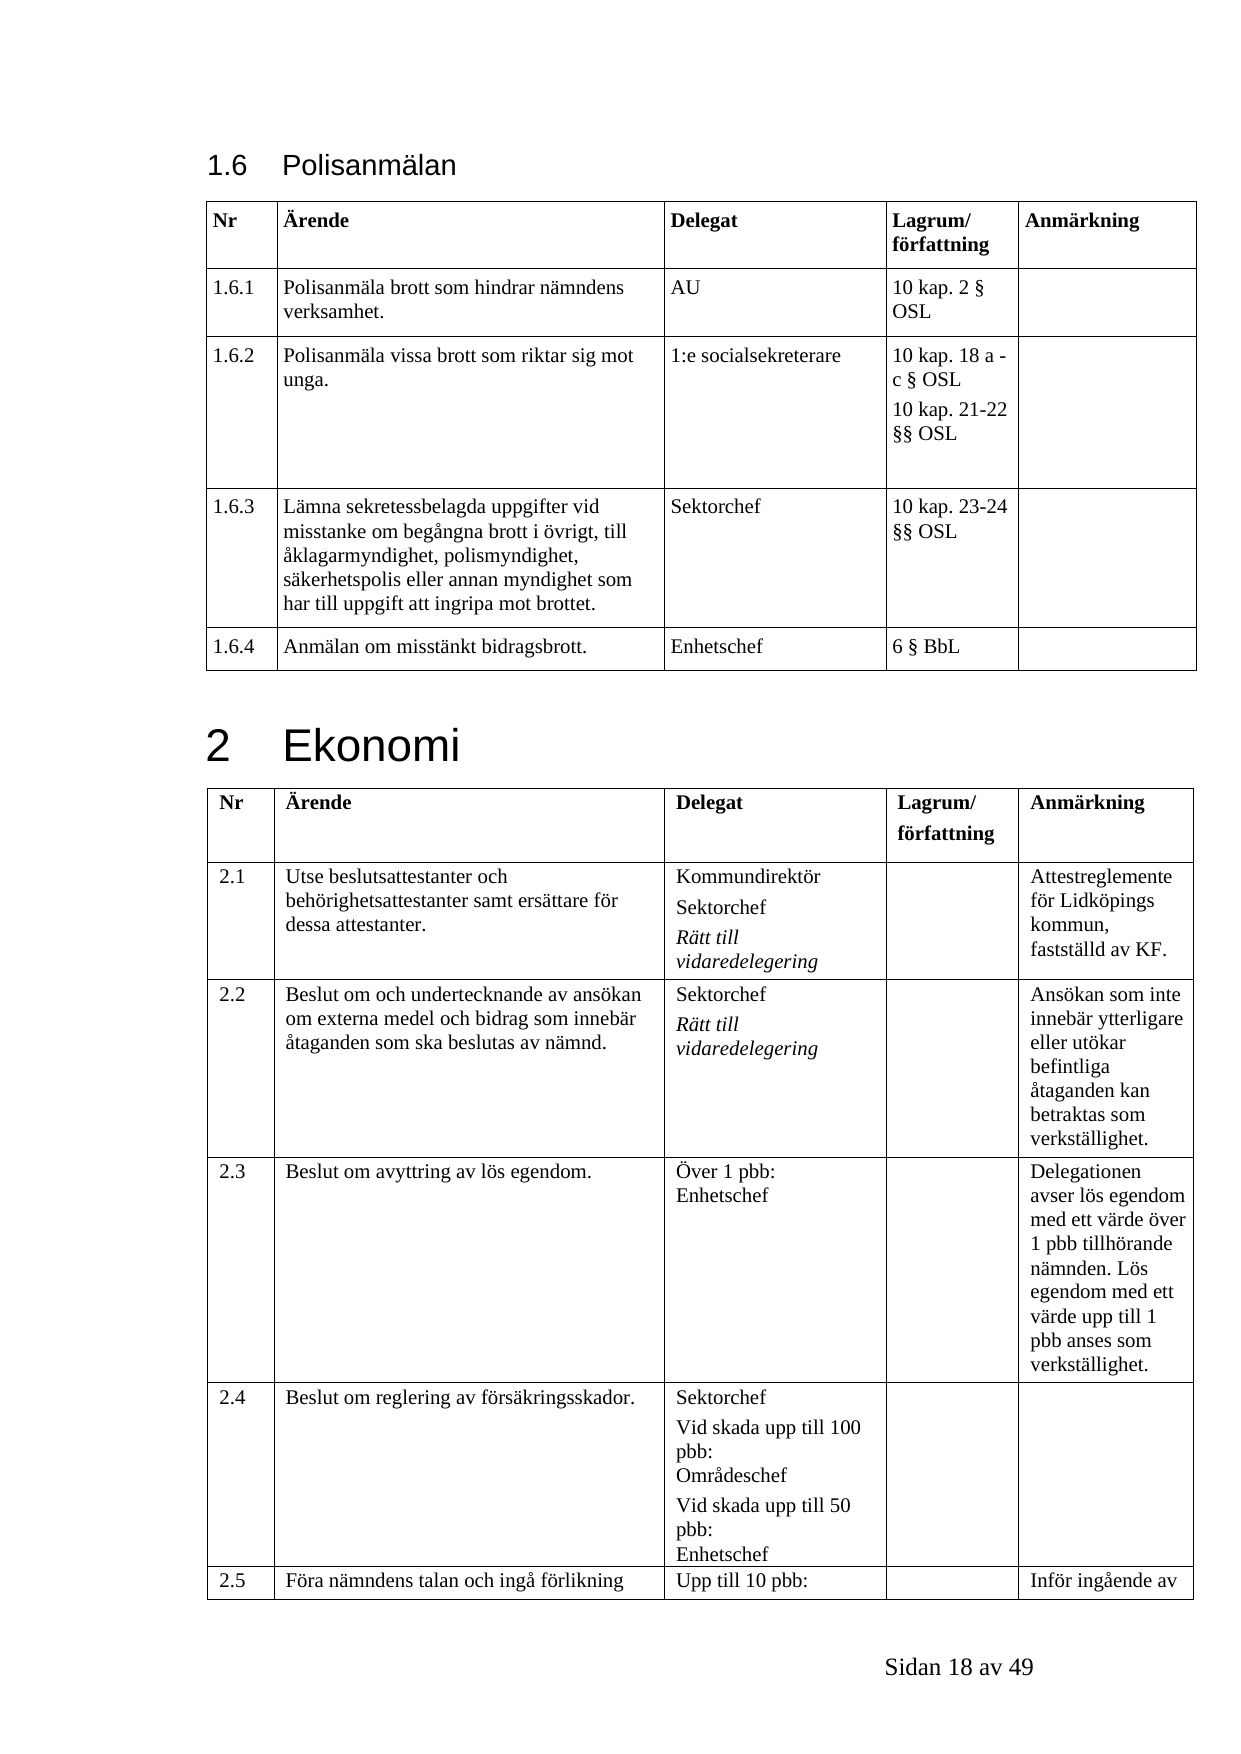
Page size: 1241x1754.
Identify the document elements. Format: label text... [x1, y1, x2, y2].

table_cell Polisanmäla vissa brott som riktar sig mot unga. [278, 337, 664, 487]
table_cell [1019, 1567, 1193, 1599]
table_cell Kommundirektör Sektorchef Rätt till vidaredelegering [665, 863, 886, 979]
table_cell [887, 863, 1018, 979]
table_cell 1:e socialsekreterare [665, 337, 886, 487]
table_cell 10 kap. 23-24 §§ OSL [887, 489, 1018, 627]
table_cell Sektorchef Rätt till vidaredelegering [665, 980, 886, 1157]
table_cell Enhetschef [665, 628, 886, 670]
table_cell [1019, 1383, 1193, 1566]
table_cell 2.1 [208, 863, 274, 979]
table_cell 1.6.4 [207, 628, 277, 670]
table_header Delegat [665, 789, 886, 862]
table_cell Attestreglemente för Lidköpings kommun, fastställd av KF. [1019, 863, 1193, 979]
table_cell Över 1 pbb: Enhetschef [665, 1158, 886, 1382]
table_cell [887, 1383, 1018, 1566]
table_cell Beslut om och undertecknande av ansökan om externa medel och bidrag som innebär åtaganden som ska beslutas av nämnd. [275, 980, 664, 1157]
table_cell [275, 1567, 664, 1599]
table_cell AU [665, 269, 886, 336]
table_cell 2.2 [208, 980, 274, 1157]
table_cell 10 kap. 2 § OSL [887, 269, 1018, 336]
table_cell Sektorchef Vid skada upp till 100 pbb: Områdeschef Vid skada upp till 50 pbb: Enhetschef [665, 1383, 886, 1566]
table_cell [1019, 269, 1196, 336]
table_cell 2.5 [208, 1567, 274, 1599]
subtitle Polisanmälan [207, 148, 1031, 182]
table_cell Beslut om avyttring av lös egendom. [275, 1158, 664, 1382]
table_header Nr [208, 789, 274, 862]
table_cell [665, 1567, 886, 1599]
table_cell Lämna sekretessbelagda uppgifter vid misstanke om begångna brott i övrigt, till åklagarmyndighet, polismyndighet, säkerhetspolis eller annan myndighet som har till uppgift att ingripa mot brottet. [278, 489, 664, 627]
table_cell Utse beslutsattestanter och behörighetsattestanter samt ersättare för dessa attestanter. [275, 863, 664, 979]
table_header Nr [207, 202, 277, 268]
table_cell [887, 980, 1018, 1157]
table_cell 2.4 [208, 1383, 274, 1566]
table_cell [1019, 337, 1196, 487]
table_header Anmärkning [1019, 202, 1196, 268]
subtitle Ekonomi [205, 718, 1031, 771]
table_header Ärende [278, 202, 664, 268]
table_header Delegat [665, 202, 886, 268]
table_cell Polisanmäla brott som hindrar nämndens verksamhet. [278, 269, 664, 336]
table_header Anmärkning [1019, 789, 1193, 862]
table_cell [887, 1567, 1018, 1599]
table_cell Sektorchef [665, 489, 886, 627]
table_header Lagrum/ författning [887, 202, 1018, 268]
table_cell 2.3 [208, 1158, 274, 1382]
table_cell Anmälan om misstänkt bidragsbrott. [278, 628, 664, 670]
table_cell Delegationen avser lös egendom med ett värde över 1 pbb tillhörande nämnden. Lös egendom med ett värde upp till 1 pbb anses som verkställighet. [1019, 1158, 1193, 1382]
table_cell Beslut om reglering av försäkringsskador. [275, 1383, 664, 1566]
table_cell [1019, 628, 1196, 670]
table_cell 10 kap. 18 a - c § OSL 10 kap. 21-22 §§ OSL [887, 337, 1018, 487]
table_cell Ansökan som inte innebär ytterligare eller utökar befintliga åtaganden kan betraktas som verkställighet. [1019, 980, 1193, 1157]
table_header Ärende [275, 789, 664, 862]
table_cell 1.6.2 [207, 337, 277, 487]
table_cell 6 § BbL [887, 628, 1018, 670]
table_cell [887, 1158, 1018, 1382]
table_cell 1.6.1 [207, 269, 277, 336]
table_header Lagrum/ författning [887, 789, 1018, 862]
table_cell [1019, 489, 1196, 627]
table_cell 1.6.3 [207, 489, 277, 627]
